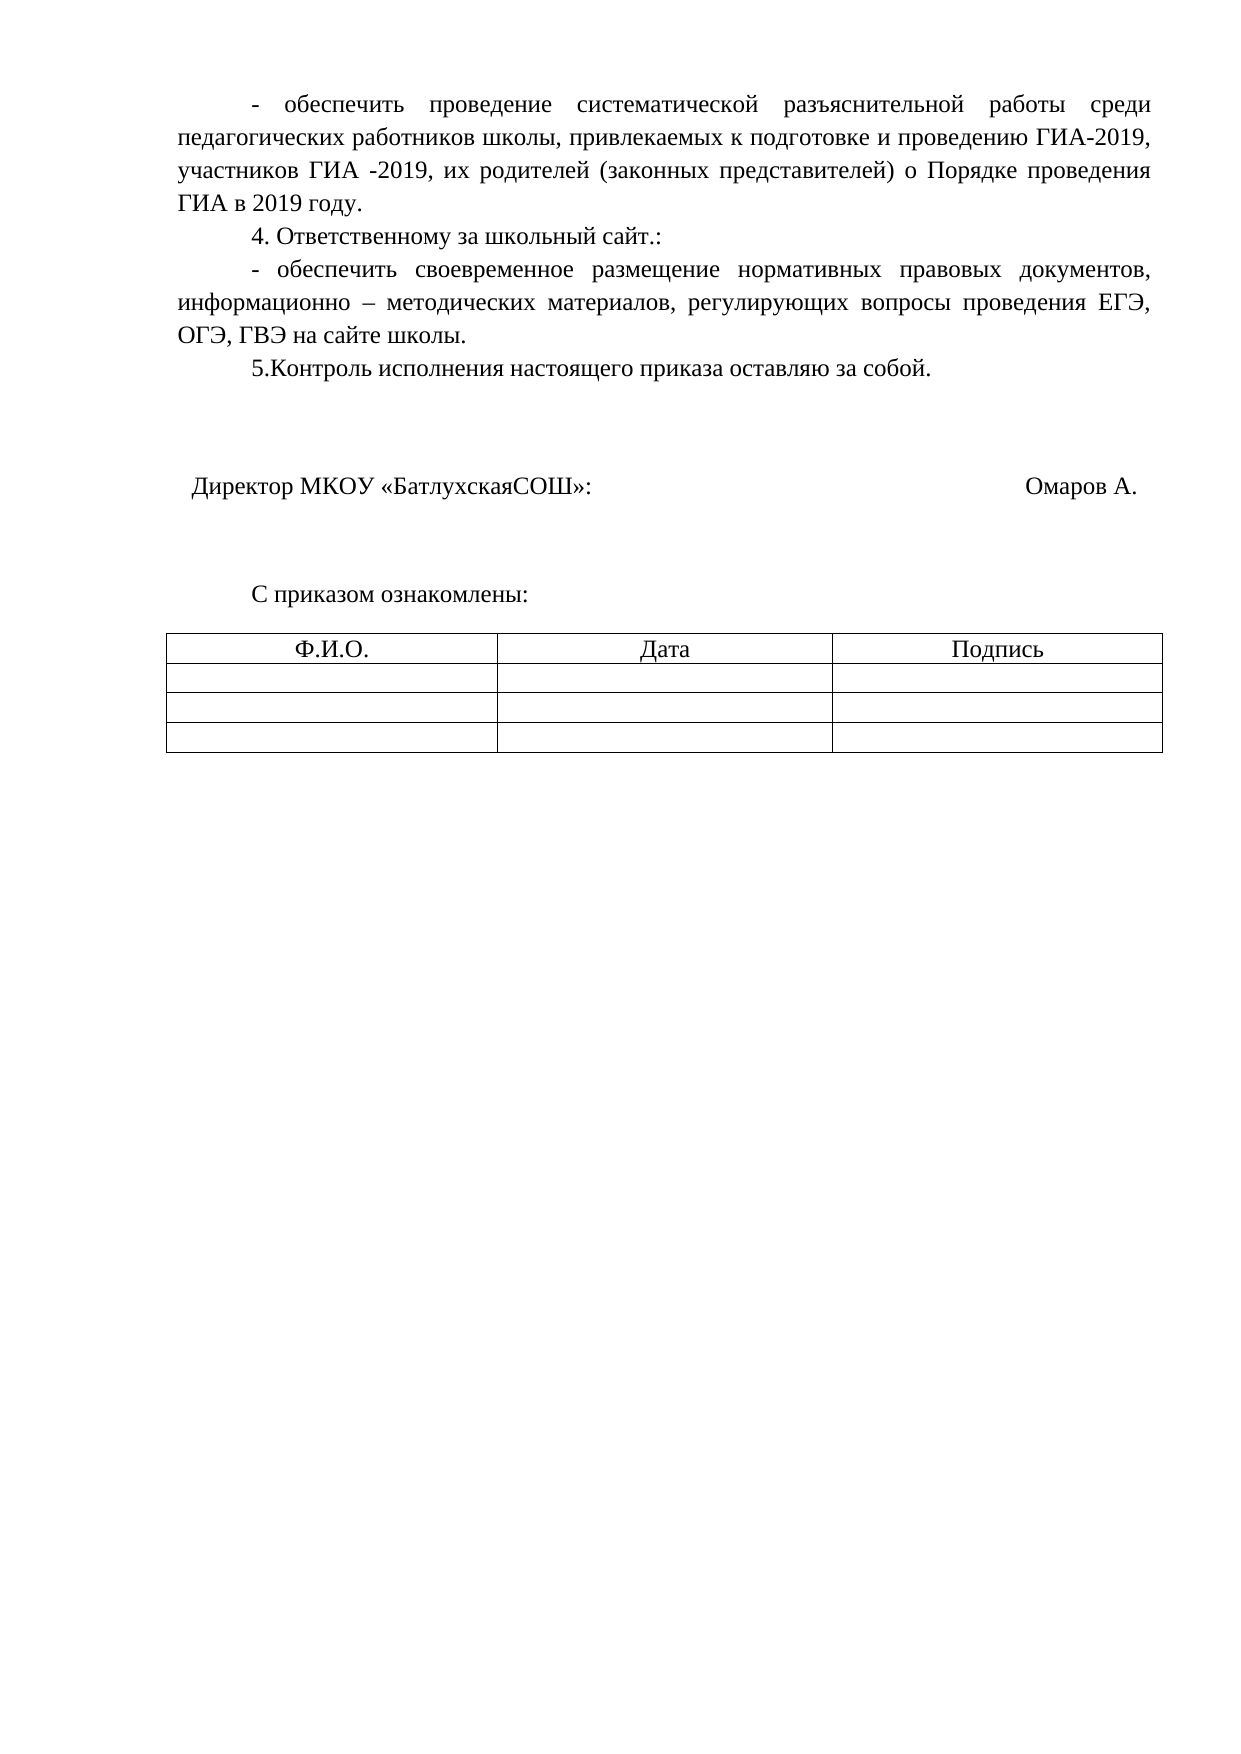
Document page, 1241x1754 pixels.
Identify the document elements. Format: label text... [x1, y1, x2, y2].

text 4. Ответственному за школьный сайт.: [177, 221, 1152, 249]
table_cell [498, 664, 832, 692]
text - обеспечить своевременное размещение нормативных правовых документов, информационно – методических материалов, регулирующих вопросы проведения ЕГЭ, ОГЭ, ГВЭ на сайте школы. [177, 254, 1152, 348]
table_cell [498, 693, 832, 722]
text - обеспечить проведение систематической разъяснительной работы среди педагогических работников школы, привлекаемых к подготовке и проведению ГИА-2019, участников ГИА -2019, их родителей (законных представителей) о Порядке проведения ГИА в 2019 году. [177, 89, 1152, 216]
text 5.Контроль исполнения настоящего приказа оставляю за собой. [177, 353, 1152, 382]
table_header Дата [498, 634, 832, 662]
table_header Ф.И.О. [167, 634, 497, 662]
text Директор МКОУ «БатлухскаяСОШ»: Омаров А. [177, 471, 1152, 500]
table_cell [167, 693, 497, 722]
table_cell [833, 664, 1162, 692]
table_header Подпись [833, 634, 1162, 662]
table_cell [167, 723, 497, 752]
text С приказом ознакомлены: [177, 579, 1152, 607]
table_cell [167, 664, 497, 692]
table_cell [498, 723, 832, 752]
table_cell [833, 723, 1162, 752]
table_cell [833, 693, 1162, 722]
